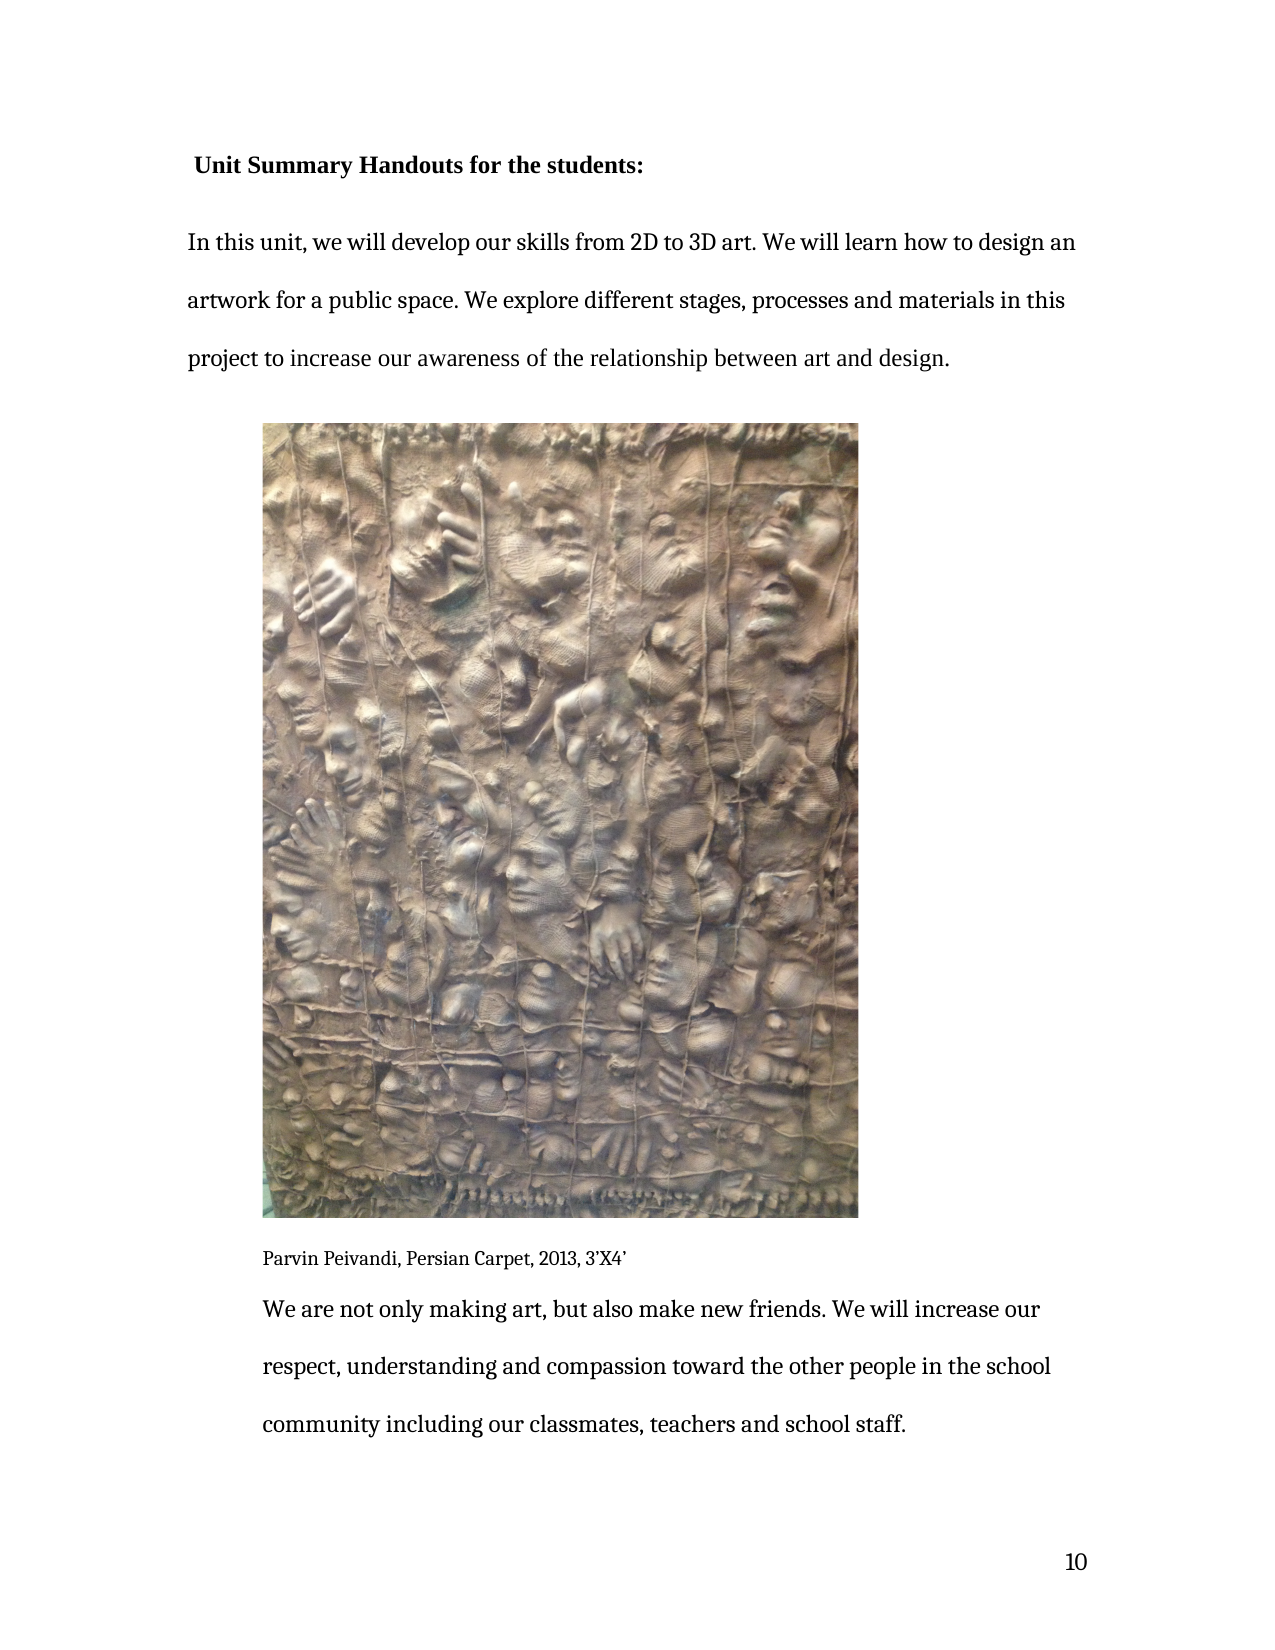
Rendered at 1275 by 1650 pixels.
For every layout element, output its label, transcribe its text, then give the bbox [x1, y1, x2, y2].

text In this unit, we will develop our skills from 2D to 3D art. We will learn how to design an artwork for a public space. We explore different stages, processes and materials in this project to increase our awareness of the relationship between art and design. [187, 228, 1087, 373]
list Parvin Peivandi, Persian Carpet, 2013, 3’X4’ [262, 1247, 1087, 1271]
text Unit Summary Handouts for the students: [187, 150, 1087, 179]
picture [262, 423, 859, 1218]
list We are not only making art, but also make new friends. We will increase our respect, understanding and compassion toward the other people in the school community including our classmates, teachers and school staff. [262, 1294, 1087, 1438]
